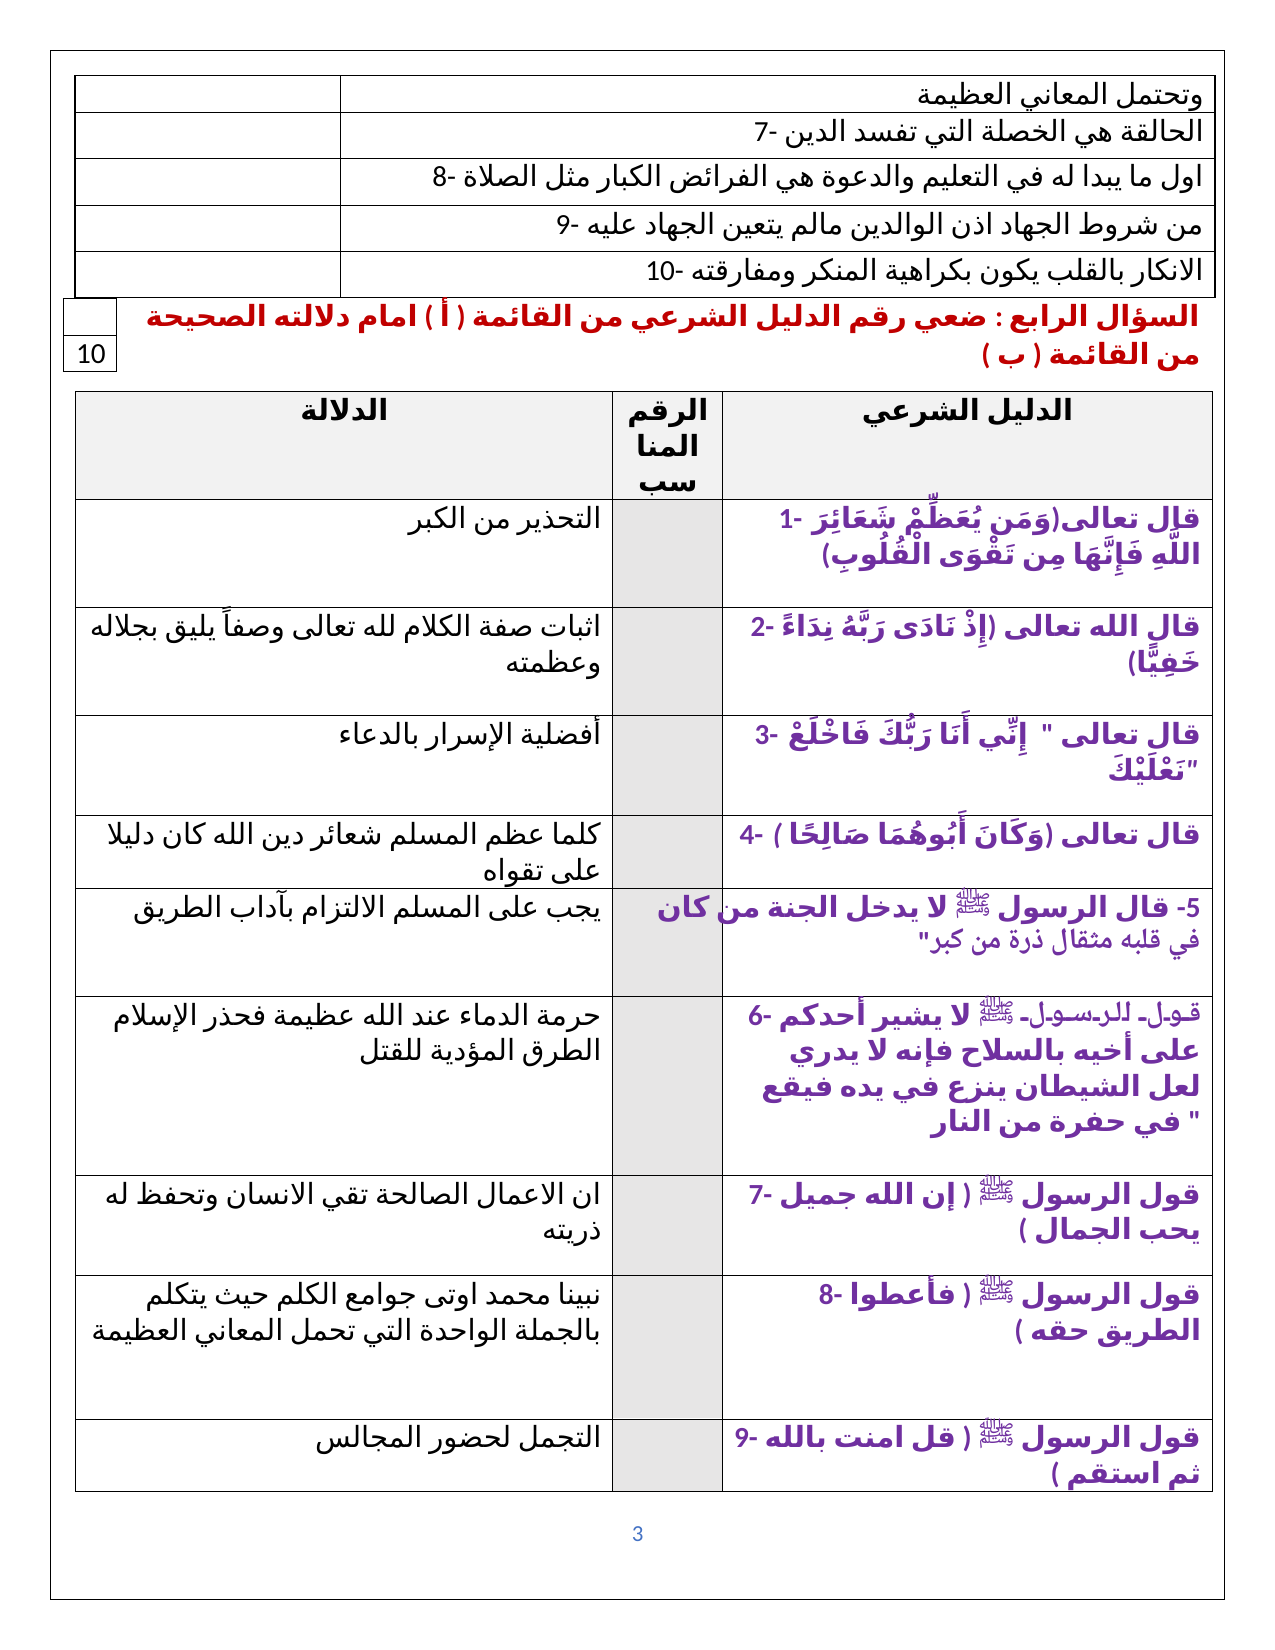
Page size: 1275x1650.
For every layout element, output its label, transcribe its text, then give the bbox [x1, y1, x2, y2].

table_cell [613, 997, 722, 1175]
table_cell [723, 1420, 1212, 1491]
table_cell [613, 1276, 722, 1418]
table_header [64, 299, 116, 334]
table_cell [613, 1176, 722, 1275]
table_cell 8- اول ما يبدا له في التعليم والدعوة هي الفرائض الكبار مثل الصلاة [341, 159, 1214, 205]
table_cell [613, 500, 722, 607]
table_cell 4- قال تعالى (وَكَانَ أَبُوهُمَا صَالِحًا ) [723, 816, 1212, 888]
table_cell [613, 608, 722, 715]
table_cell اثبات صفة الكلام لله تعالى وصفاً يليق بجلاله وعظمته [76, 608, 612, 715]
table_cell 6- قول الرسول ﷺ لا يشير أحدكم على أخيه بالسلاح فإنه لا يدري لعل الشيطان ينزع في يده فيقع في حفرة من النار " [723, 997, 1212, 1175]
table_cell ان الاعمال الصالحة تقي الانسان وتحفظ له ذريته [76, 1176, 612, 1275]
table_cell 5- قال الرسول ﷺ لا يدخل الجنة من كان في قلبه مثقال ذرة من كبر" [723, 889, 1212, 996]
table_header الدلالة [76, 392, 612, 499]
table_cell 8- قول الرسول ﷺ ( فأعطوا الطريق حقه ) [723, 1276, 1212, 1418]
table_cell 3- قال تعالى " إِنِّي أَنَا رَبُّكَ فَاخْلَعْ نَعْلَيْكَ" [723, 716, 1212, 815]
table_cell 1- قال تعالى(وَمَن يُعَظِّمْ شَعَائِرَ اللَّهِ فَإِنَّهَا مِن تَقْوَى الْقُلُوبِ) [723, 500, 1212, 607]
table_cell [613, 716, 722, 815]
text السؤال الرابع : ضعي رقم الدليل الشرعي من القائمة ( أ ) امام دلالته الصحيحة من القائمة ( ب ) [117, 298, 1200, 372]
table_header الدليل الشرعي [723, 392, 1212, 499]
table_cell 2- قال الله تعالى (إِذْ نَادَى رَبَّهُ نِدَاءً خَفِيًّا) [723, 608, 1212, 715]
table_cell [76, 113, 340, 157]
table_cell نبينا محمد اوتى جوامع الكلم حيث يتكلم بالجملة الواحدة التي تحمل المعاني العظيمة [76, 1276, 612, 1418]
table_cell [341, 76, 1214, 112]
table_header الرقم المناسب [613, 392, 722, 499]
table_cell 10 [64, 336, 116, 371]
table_cell 7- الحالقة هي الخصلة التي تفسد الدين [341, 113, 1214, 157]
table_cell 10- الانكار بالقلب يكون بكراهية المنكر ومفارقته [341, 252, 1214, 297]
table_cell [76, 159, 340, 205]
table_cell حرمة الدماء عند الله عظيمة فحذر الإسلام الطرق المؤدية للقتل [76, 997, 612, 1175]
table_cell 7- قول الرسول ﷺ ( إن الله جميل يحب الجمال ) [723, 1176, 1212, 1275]
table_cell [613, 816, 722, 888]
table_cell 9- من شروط الجهاد اذن الوالدين مالم يتعين الجهاد عليه [341, 206, 1214, 251]
table_cell كلما عظم المسلم شعائر دين الله كان دليلا على تقواه [76, 816, 612, 888]
table_cell [613, 1420, 722, 1491]
table_cell [76, 76, 340, 112]
table_cell [613, 889, 722, 996]
table_cell [76, 206, 340, 251]
table_cell [76, 252, 340, 297]
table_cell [76, 1420, 612, 1491]
table_cell أفضلية الإسرار بالدعاء [76, 716, 612, 815]
table_cell يجب على المسلم الالتزام بآداب الطريق [76, 889, 612, 996]
table_cell التحذير من الكبر [76, 500, 612, 607]
